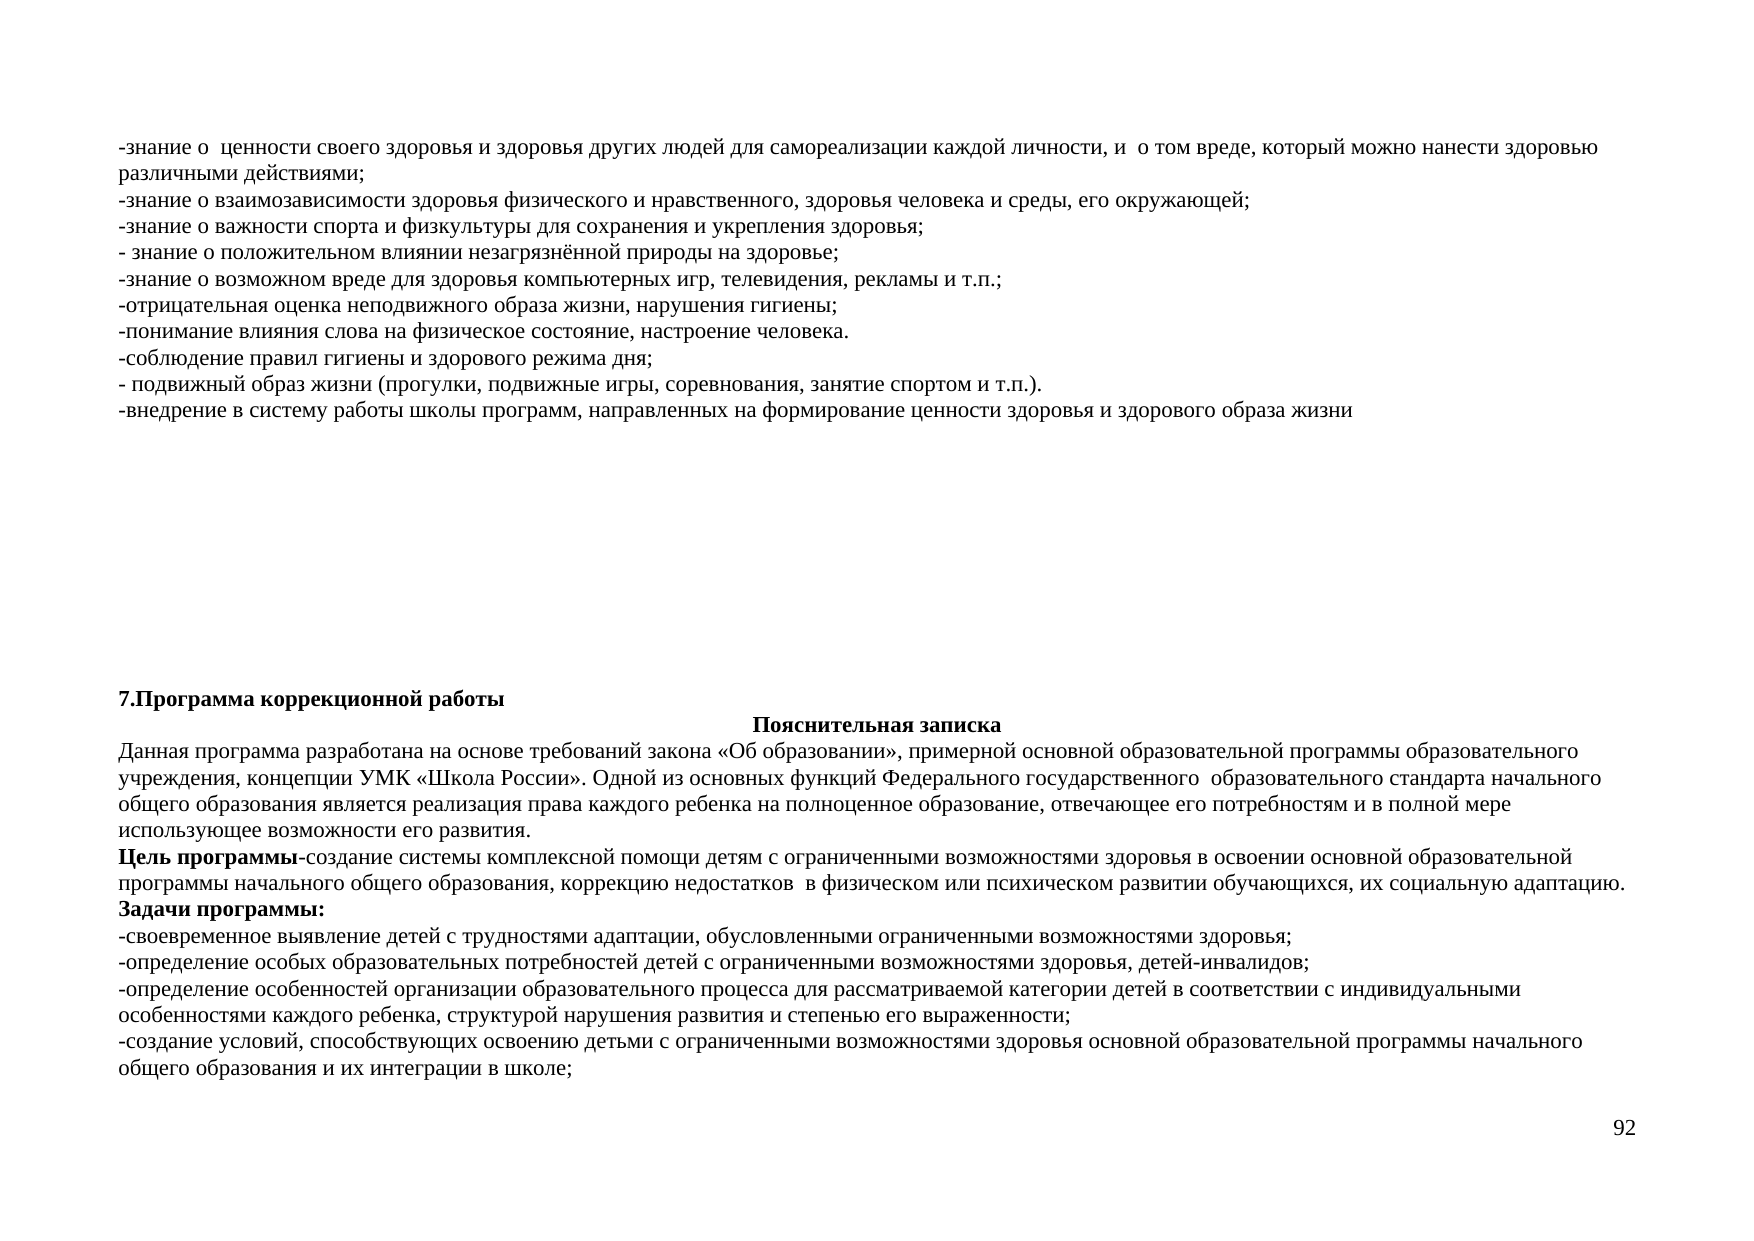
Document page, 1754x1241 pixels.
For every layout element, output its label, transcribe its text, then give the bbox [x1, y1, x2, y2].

text Задачи программы: [118, 896, 1636, 922]
text -знание о ценности своего здоровья и здоровья других людей для самореализации каждой личности, и о том вреде, который можно нанести здоровью различными действиями; [118, 133, 1636, 186]
text Пояснительная записка [118, 711, 1636, 737]
text -знание о возможном вреде для здоровья компьютерных игр, телевидения, рекламы и т.п.; [118, 265, 1636, 291]
text -соблюдение правил гигиены и здорового режима дня; [118, 344, 1636, 370]
text -внедрение в систему работы школы программ, направленных на формирование ценности здоровья и здорового образа жизни [118, 396, 1636, 423]
text -создание условий, способствующих освоению детьми с ограниченными возможностями здоровья основной образовательной программы начального общего образования и их интеграции в школе; [118, 1027, 1636, 1080]
text -своевременное выявление детей с трудностями адаптации, обусловленными ограниченными возможностями здоровья; [118, 922, 1636, 948]
text -отрицательная оценка неподвижного образа жизни, нарушения гигиены; [118, 291, 1636, 317]
text Данная программа разработана на основе требований закона «Об образовании», примерной основной образовательной программы образовательного учреждения, концепции УМК «Школа России». Одной из основных функций Федерального государственного образовательного стандарта начального общего образования является реализация права каждого ребенка на полноценное образование, отвечающее его потребностям и в полной мере использующее возможности его развития. [118, 737, 1636, 843]
text 7.Программа коррекционной работы [118, 685, 1636, 711]
text -понимание влияния слова на физическое состояние, настроение человека. [118, 317, 1636, 344]
text -определение особенностей организации образовательного процесса для рассматриваемой категории детей в соответствии с индивидуальными особенностями каждого ребенка, структурой нарушения развития и степенью его выраженности; [118, 974, 1636, 1027]
text -знание о взаимозависимости здоровья физического и нравственного, здоровья человека и среды, его окружающей; [118, 186, 1636, 212]
text -знание о важности спорта и физкультуры для сохранения и укрепления здоровья; [118, 212, 1636, 238]
text - знание о положительном влиянии незагрязнённой природы на здоровье; [118, 238, 1636, 265]
text Цель программы-создание системы комплексной помощи детям с ограниченными возможностями здоровья в освоении основной образовательной программы начального общего образования, коррекцию недостатков в физическом или психическом развитии обучающихся, их социальную адаптацию. [118, 843, 1636, 896]
text - подвижный образ жизни (прогулки, подвижные игры, соревнования, занятие спортом и т.п.). [118, 370, 1636, 396]
text -определение особых образовательных потребностей детей с ограниченными возможностями здоровья, детей-инвалидов; [118, 948, 1636, 974]
